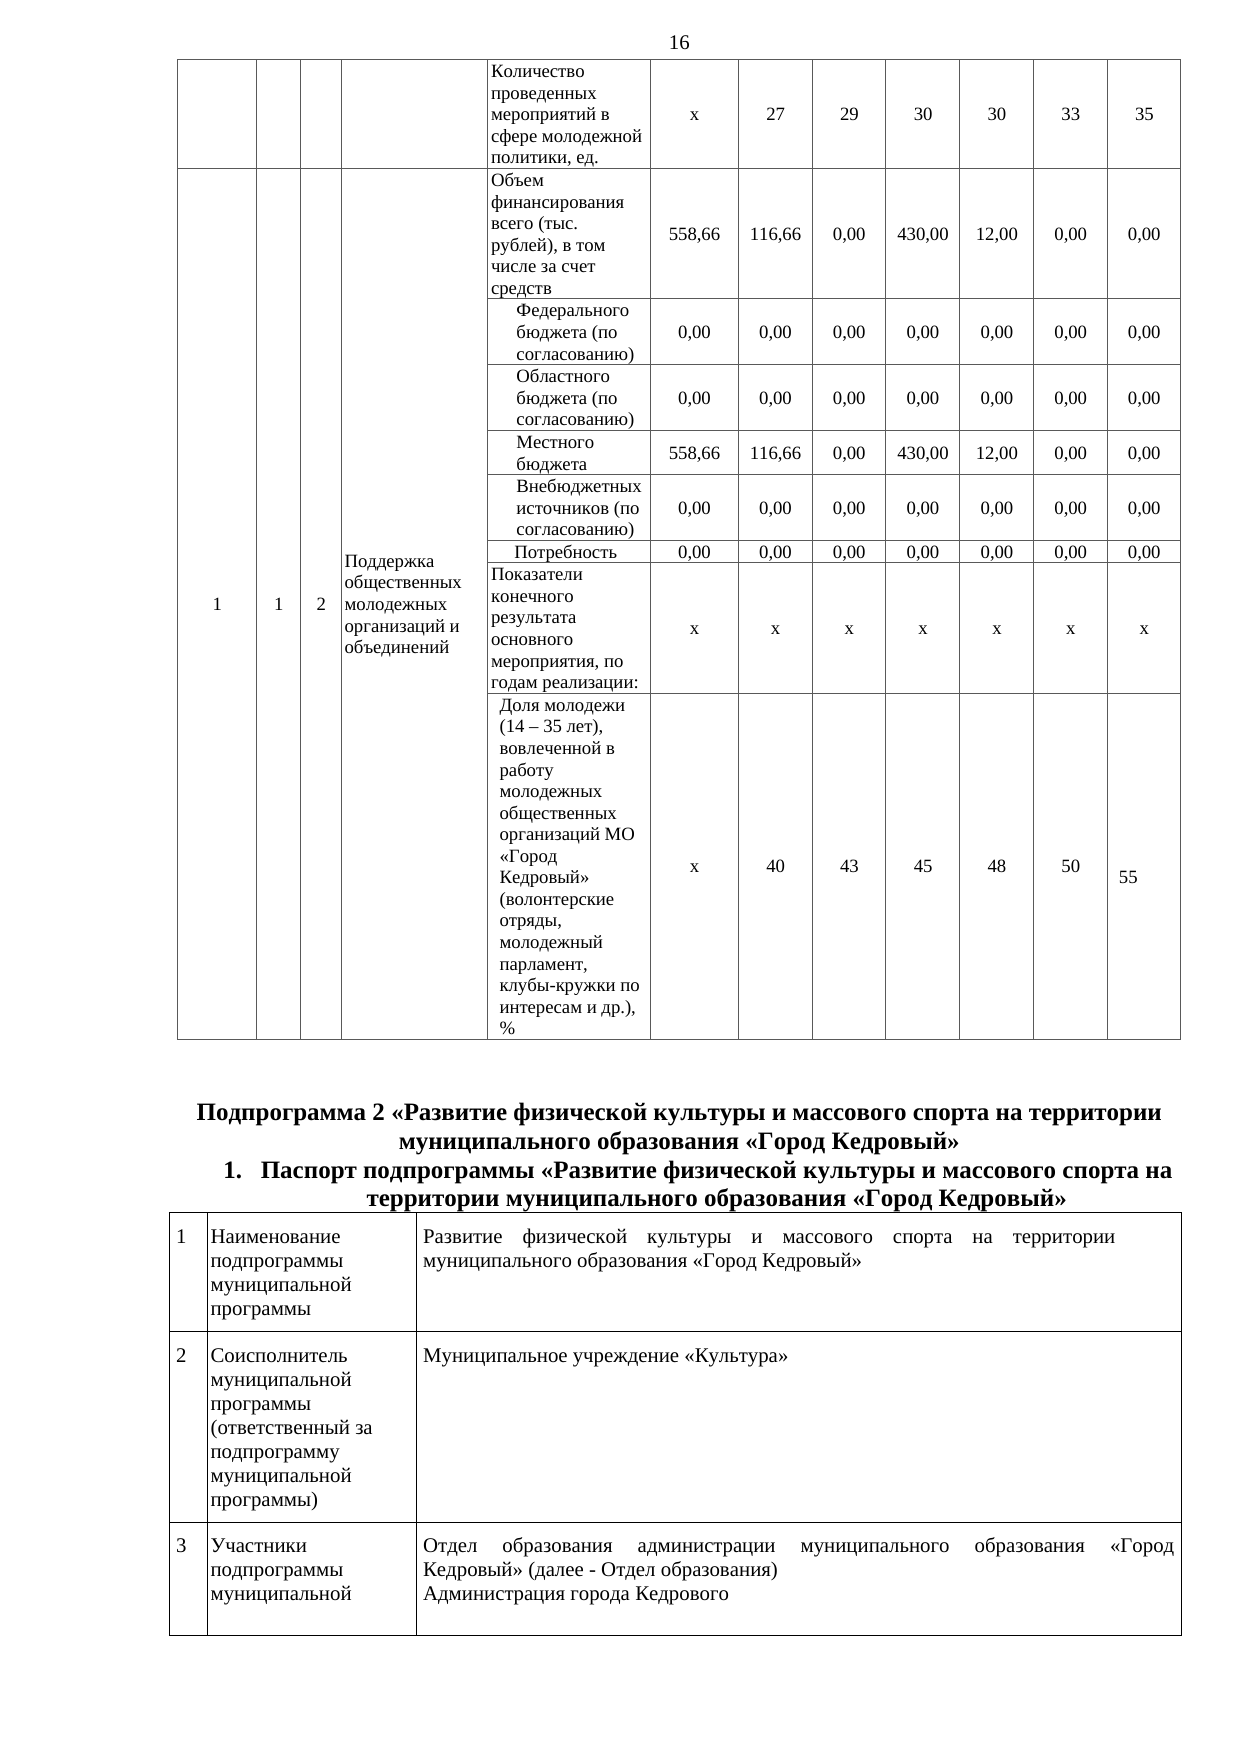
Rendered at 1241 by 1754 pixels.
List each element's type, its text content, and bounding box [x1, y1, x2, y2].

table_cell х [1108, 563, 1180, 693]
table_cell 0,00 [960, 475, 1033, 540]
table_cell 116,66 [739, 169, 812, 298]
table_cell Муниципальное учреждение «Культура» [417, 1332, 1181, 1522]
table_cell х [960, 563, 1033, 693]
table_cell 0,00 [1034, 475, 1107, 540]
table_cell 0,00 [813, 365, 885, 430]
table_cell х [739, 563, 812, 693]
table_cell 12,00 [960, 431, 1033, 474]
text Подпрограмма 2 «Развитие физической культуры и массового спорта на территории муниципального образования «Город Кедровый» [177, 1097, 1181, 1155]
table_cell 2 [170, 1332, 207, 1522]
table_cell 0,00 [651, 541, 738, 562]
table_header Наименование подпрограммы муниципальной программы [208, 1213, 416, 1331]
table_cell 0,00 [1108, 475, 1180, 540]
table_cell Местного бюджета [488, 431, 650, 474]
table_cell 0,00 [1108, 169, 1180, 298]
table_cell 0,00 [739, 541, 812, 562]
table_cell 0,00 [1034, 169, 1107, 298]
table_cell 0,00 [960, 365, 1033, 430]
table_cell 0,00 [651, 365, 738, 430]
table_cell 0,00 [813, 541, 885, 562]
table_cell Доля молодежи (14 – 35 лет), вовлеченной в работу молодежных общественных организаций МО «Город Кедровый» (волонтерские отряды, молодежный парламент, клубы-кружки по интересам и др.), % [488, 694, 650, 1039]
table_cell 430,00 [886, 431, 959, 474]
table_cell Показатели конечного результата основного мероприятия, по годам реализации: [488, 563, 650, 693]
table_cell 0,00 [739, 299, 812, 364]
table_cell 0,00 [1108, 299, 1180, 364]
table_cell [208, 1523, 416, 1635]
table_cell 0,00 [886, 299, 959, 364]
table_cell 1 [178, 169, 256, 1039]
table_cell 30 [886, 60, 959, 168]
table_cell х [651, 563, 738, 693]
table_cell х [1034, 563, 1107, 693]
table_cell 3 [170, 1523, 207, 1635]
table_cell 50 [1034, 694, 1107, 1039]
table_cell 2 [301, 169, 341, 1039]
table_cell Внебюджетных источников (по согласованию) [488, 475, 650, 540]
table_cell 12,00 [960, 169, 1033, 298]
table_cell 0,00 [813, 169, 885, 298]
list Паспорт подпрограммы «Развитие физической культуры и массового спорта на территории муниципального образования «Город Кедровый» [215, 1155, 1181, 1212]
table_cell 0,00 [1034, 541, 1107, 562]
table_cell 0,00 [1108, 365, 1180, 430]
table_cell 0,00 [651, 299, 738, 364]
table_cell 35 [1108, 60, 1180, 168]
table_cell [417, 1523, 1181, 1635]
table_cell Соисполнитель муниципальной программы (ответственный за подпрограмму муниципальной программы) [208, 1332, 416, 1522]
table_cell 45 [886, 694, 959, 1039]
table_cell 558,66 [651, 431, 738, 474]
table_cell 0,00 [886, 475, 959, 540]
table_cell 27 [739, 60, 812, 168]
table_cell Поддержка общественных молодежных организаций и объединений [342, 169, 487, 1039]
table_cell Областного бюджета (по согласованию) [488, 365, 650, 430]
table_cell 0,00 [886, 365, 959, 430]
table_cell 30 [960, 60, 1033, 168]
table_cell Федерального бюджета (по согласованию) [488, 299, 650, 364]
table_cell 430,00 [886, 169, 959, 298]
table_cell 0,00 [813, 475, 885, 540]
table_cell 0,00 [1034, 299, 1107, 364]
table_cell 0,00 [739, 365, 812, 430]
table_cell 558,66 [651, 169, 738, 298]
table_cell 0,00 [739, 475, 812, 540]
table_cell х [886, 563, 959, 693]
table_cell 0,00 [1108, 431, 1180, 474]
table_cell 1 [257, 169, 300, 1039]
table_cell 55 [1108, 694, 1180, 1039]
table_cell Объем финансирования всего (тыс. рублей), в том числе за счет средств [488, 169, 650, 298]
table_cell 40 [739, 694, 812, 1039]
table_cell 0,00 [960, 541, 1033, 562]
table_cell х [651, 694, 738, 1039]
table_cell 0,00 [813, 431, 885, 474]
table_cell 0,00 [1034, 431, 1107, 474]
table_cell Потребность [488, 541, 650, 562]
table_cell 0,00 [1108, 541, 1180, 562]
table_cell 0,00 [813, 299, 885, 364]
table_header 1 [170, 1213, 207, 1331]
table_header Развитие физической культуры и массового спорта на территории муниципального образования «Город Кедровый» [417, 1213, 1181, 1331]
table_cell 33 [1034, 60, 1107, 168]
table_cell 0,00 [651, 475, 738, 540]
table_cell 48 [960, 694, 1033, 1039]
table_cell х [813, 563, 885, 693]
table_cell 116,66 [739, 431, 812, 474]
table_cell 0,00 [886, 541, 959, 562]
table_cell 0,00 [1034, 365, 1107, 430]
table_cell Количество проведенных мероприятий в сфере молодежной политики, ед. [488, 60, 650, 168]
table_cell х [651, 60, 738, 168]
table_cell 43 [813, 694, 885, 1039]
table_cell 29 [813, 60, 885, 168]
table_cell 0,00 [960, 299, 1033, 364]
